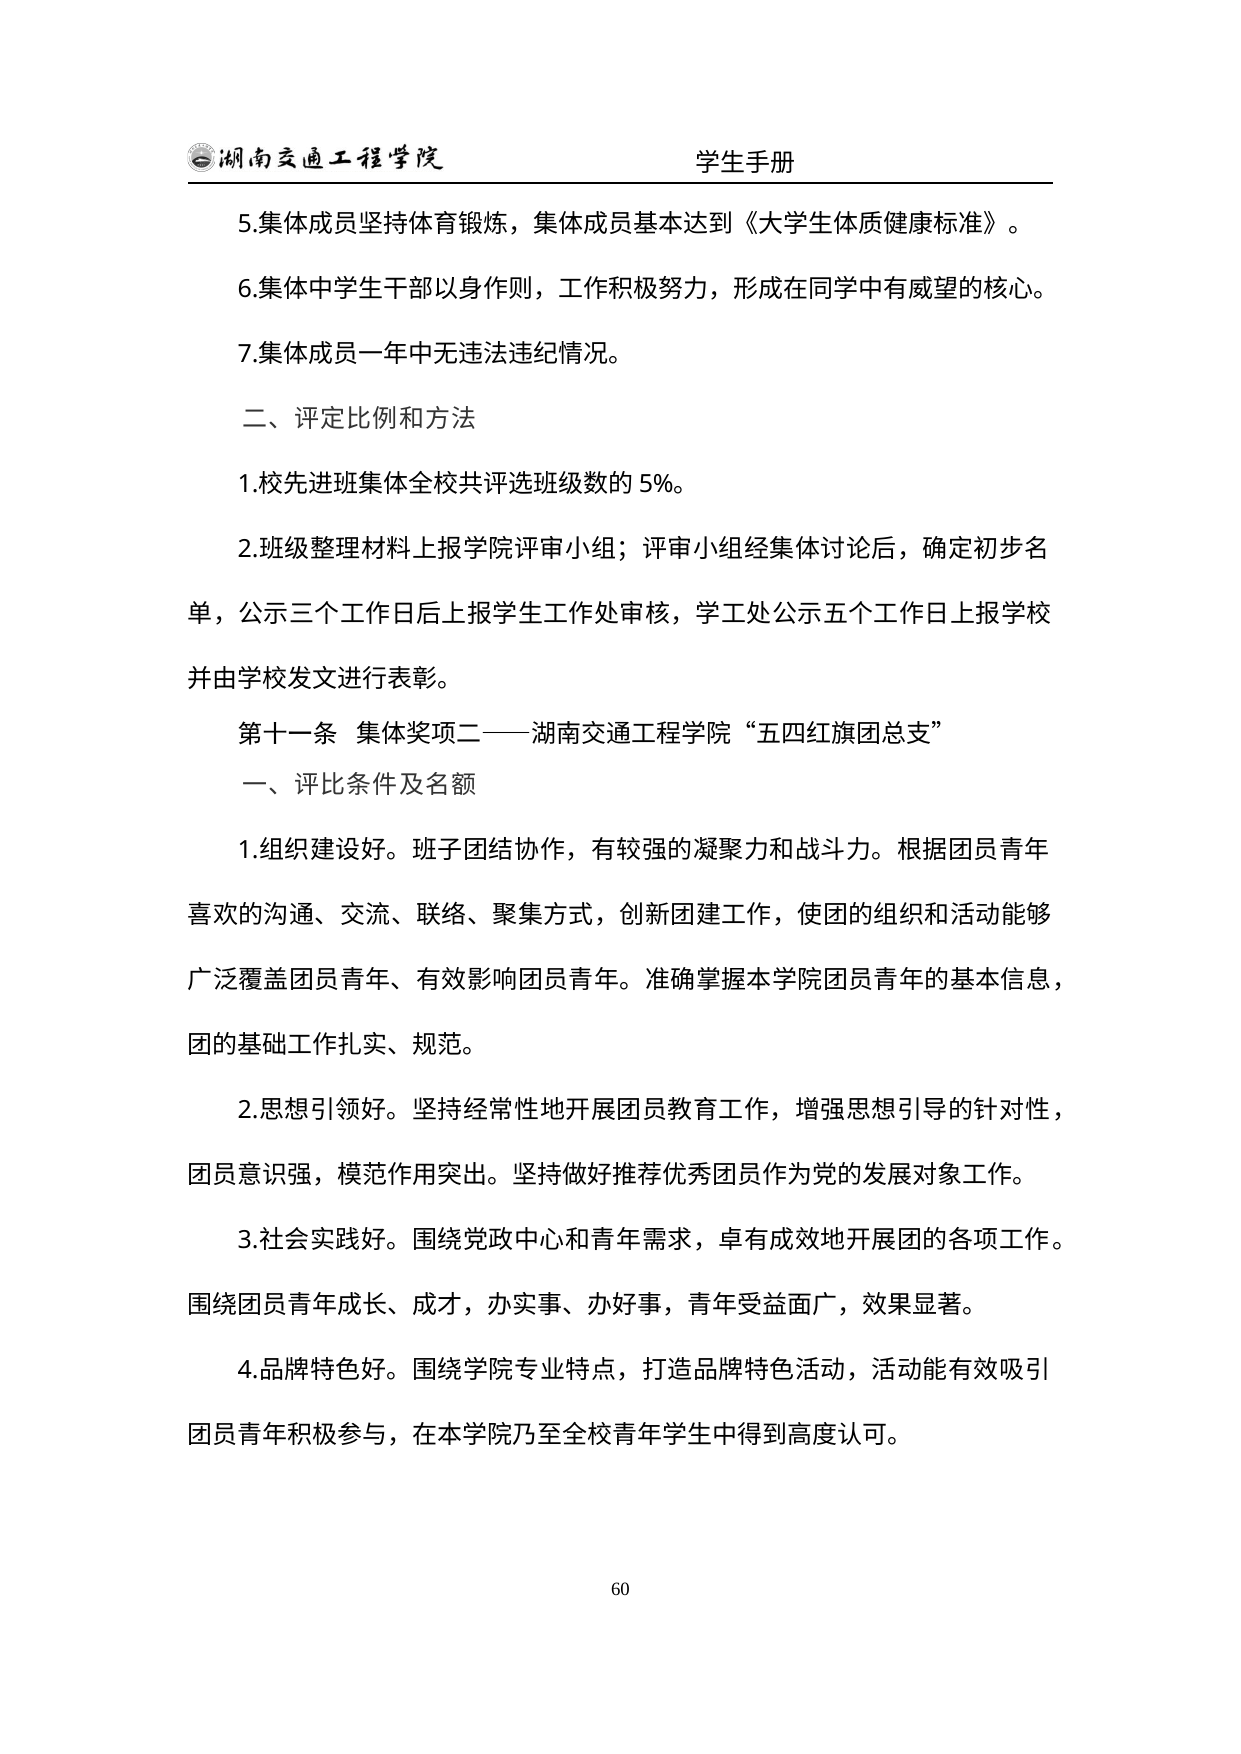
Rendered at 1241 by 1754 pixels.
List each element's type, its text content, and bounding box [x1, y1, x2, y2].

text 7.集体成员一年中无违法违纪情况。 [187, 319, 1053, 384]
text 二、评定比例和方法 [187, 384, 1053, 449]
text 4.品牌特色好。围绕学院专业特点，打造品牌特色活动，活动能有效吸引团员青年积极参与，在本学院乃至全校青年学生中得到高度认可。 [187, 1336, 1053, 1466]
text 2.思想引领好。坚持经常性地开展团员教育工作，增强思想引导的针对性，团员意识强，模范作用突出。坚持做好推荐优秀团员作为党的发展对象工作。 [187, 1076, 1053, 1206]
text 2.班级整理材料上报学院评审小组；评审小组经集体讨论后，确定初步名单，公示三个工作日后上报学生工作处审核，学工处公示五个工作日上报学校并由学校发文进行表彰。 [187, 514, 1053, 709]
text 1.组织建设好。班子团结协作，有较强的凝聚力和战斗力。根据团员青年喜欢的沟通、交流、联络、聚集方式，创新团建工作，使团的组织和活动能够广泛覆盖团员青年、有效影响团员青年。准确掌握本学院团员青年的基本信息，团的基础工作扎实、规范。 [187, 816, 1053, 1076]
text 第十一条 集体奖项二——湖南交通工程学院“五四红旗团总支” [187, 709, 1053, 751]
picture [187, 140, 447, 172]
text 5.集体成员坚持体育锻炼，集体成员基本达到《大学生体质健康标准》。 [187, 189, 1053, 254]
text 一、评比条件及名额 [187, 751, 1053, 816]
text 6.集体中学生干部以身作则，工作积极努力，形成在同学中有威望的核心。 [187, 254, 1053, 319]
text 1.校先进班集体全校共评选班级数的5%。 [187, 449, 1053, 514]
text 3.社会实践好。围绕党政中心和青年需求，卓有成效地开展团的各项工作。围绕团员青年成长、成才，办实事、办好事，青年受益面广，效果显著。 [187, 1206, 1053, 1336]
